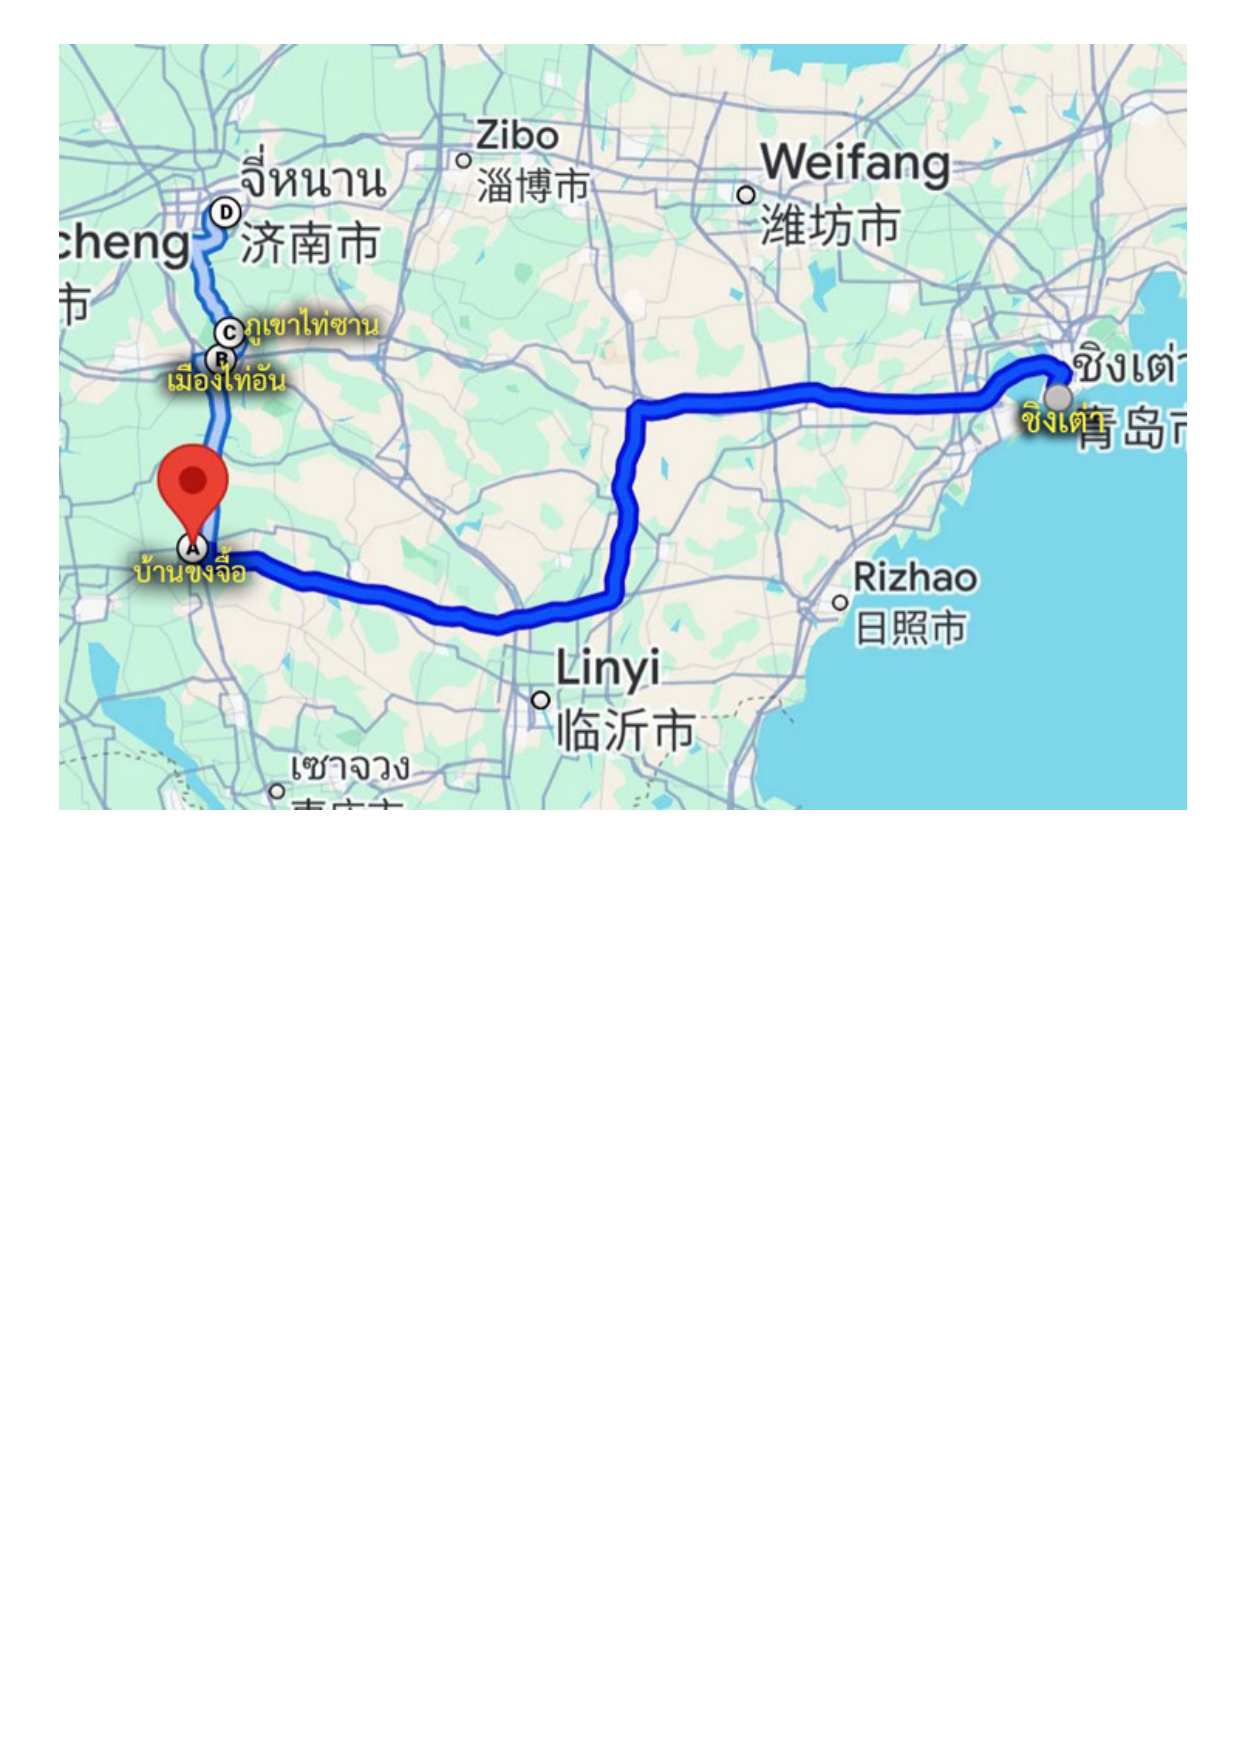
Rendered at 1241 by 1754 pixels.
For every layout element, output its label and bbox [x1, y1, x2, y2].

picture [59, 44, 1188, 810]
